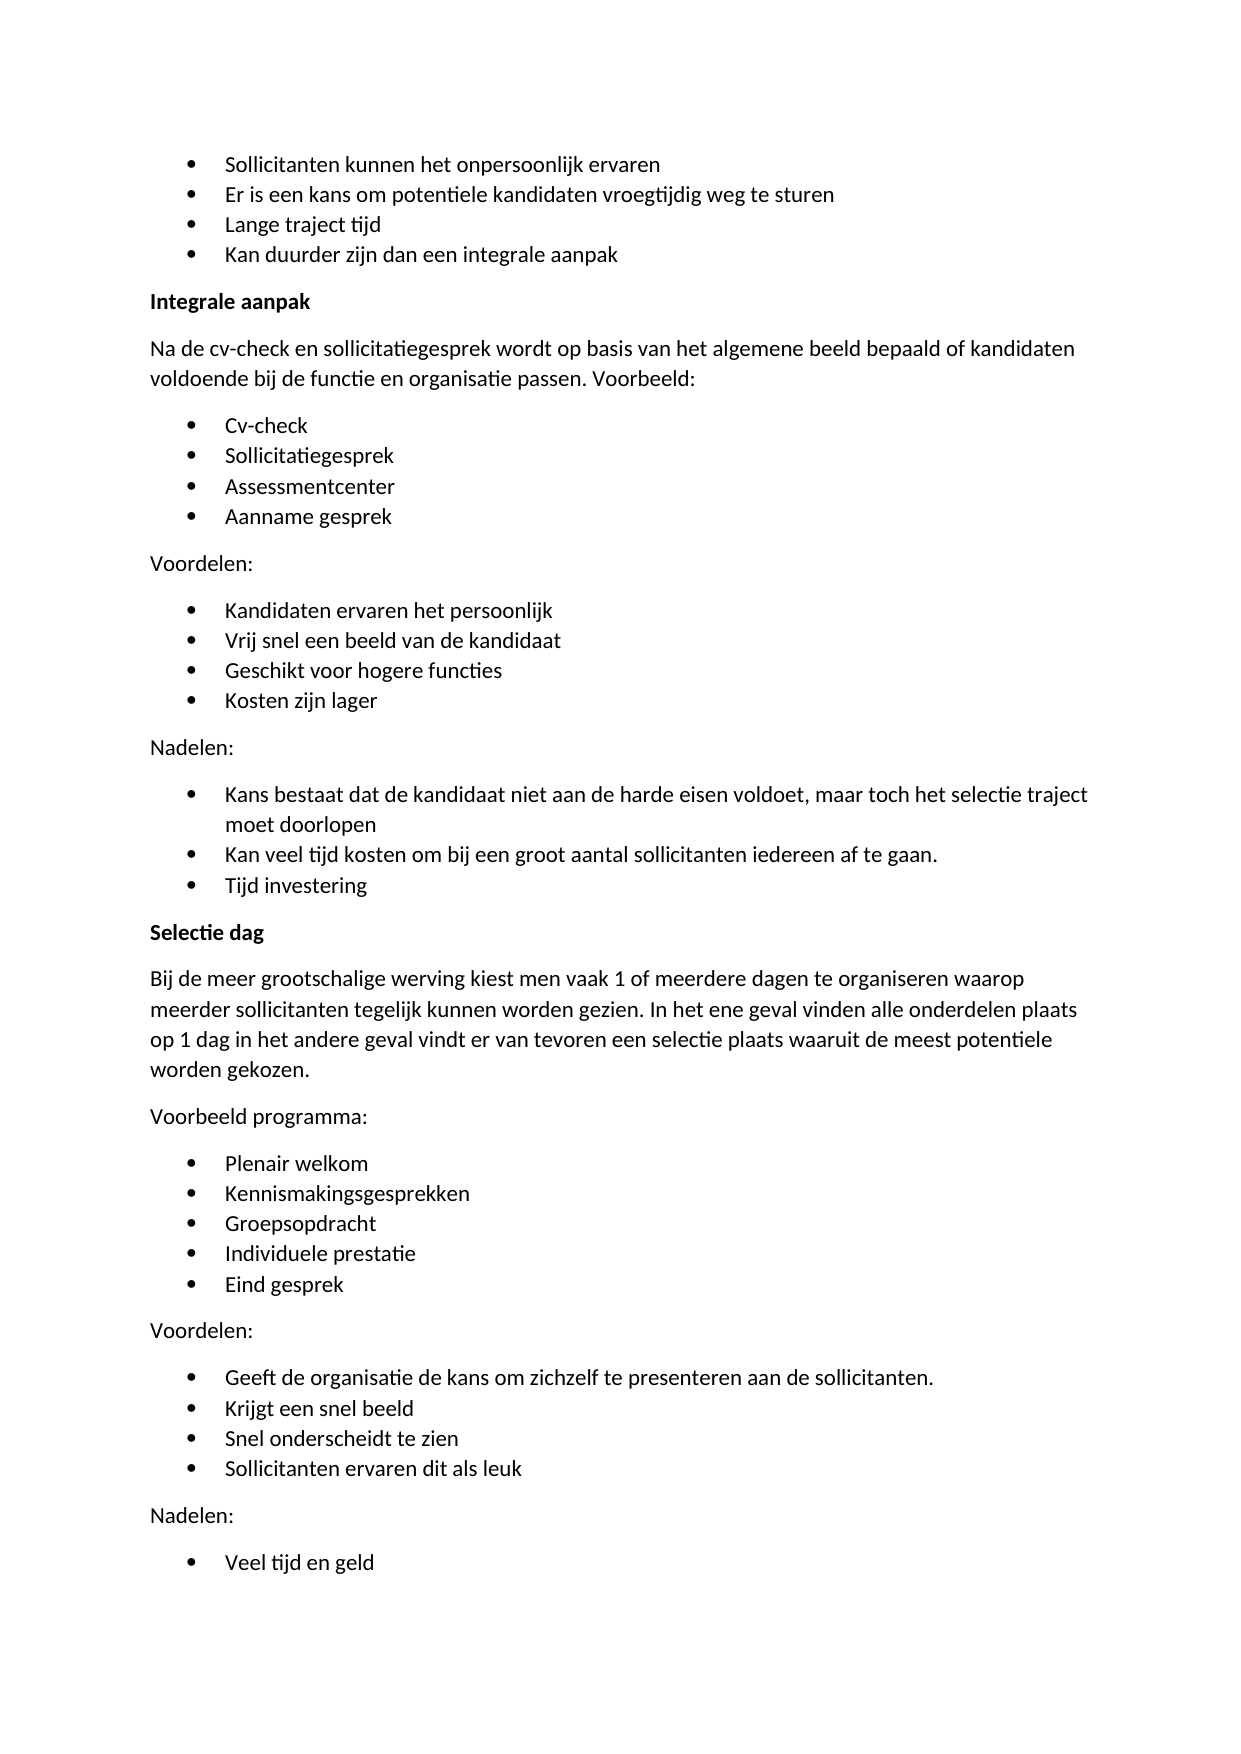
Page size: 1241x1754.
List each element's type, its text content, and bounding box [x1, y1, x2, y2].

list Kennismakingsgesprekken [187, 1179, 1090, 1207]
text Integrale aanpak [150, 287, 1090, 316]
list Sollicitatiegesprek [187, 442, 1090, 470]
list Kandidaten ervaren het persoonlijk [187, 596, 1090, 624]
list Geschikt voor hogere functies [187, 656, 1090, 684]
text Nadelen: [150, 1501, 1090, 1529]
text Voorbeeld programma: [150, 1102, 1090, 1130]
list Lange traject tijd [187, 210, 1090, 238]
list Kans bestaat dat de kandidaat niet aan de harde eisen voldoet, maar toch het selectie traject moet doorlopen [187, 780, 1090, 838]
text Voordelen: [150, 1317, 1090, 1345]
list Er is een kans om potentiele kandidaten vroegtijdig weg te sturen [187, 180, 1090, 208]
list Krijgt een snel beeld [187, 1394, 1090, 1422]
list Individuele prestatie [187, 1239, 1090, 1268]
text Voordelen: [150, 549, 1090, 577]
list Aanname gesprek [187, 502, 1090, 530]
text Selectie dag [150, 918, 1090, 946]
text Bij de meer grootschalige werving kiest men vaak 1 of meerdere dagen te organiseren waarop meerder sollicitanten tegelijk kunnen worden gezien. In het ene geval vinden alle onderdelen plaats op 1 dag in het andere geval vindt er van tevoren een selectie plaats waaruit de meest potentiele worden gekozen. [150, 964, 1090, 1083]
list Sollicitanten ervaren dit als leuk [187, 1454, 1090, 1482]
list Kan veel tijd kosten om bij een groot aantal sollicitanten iedereen af te gaan. [187, 841, 1090, 869]
list Plenair welkom [187, 1149, 1090, 1177]
text Nadelen: [150, 733, 1090, 761]
list Veel tijd en geld [187, 1548, 1090, 1576]
text Na de cv-check en sollicitatiegesprek wordt op basis van het algemene beeld bepaald of kandidaten voldoende bij de functie en organisatie passen. Voorbeeld: [150, 334, 1090, 393]
list Eind gesprek [187, 1270, 1090, 1298]
list Kosten zijn lager [187, 686, 1090, 714]
list Vrij snel een beeld van de kandidaat [187, 626, 1090, 654]
list Kan duurder zijn dan een integrale aanpak [187, 241, 1090, 269]
list Geeft de organisatie de kans om zichzelf te presenteren aan de sollicitanten. [187, 1363, 1090, 1392]
list Sollicitanten kunnen het onpersoonlijk ervaren [187, 150, 1090, 178]
list Tijd investering [187, 871, 1090, 899]
list Assessmentcenter [187, 472, 1090, 500]
list Snel onderscheidt te zien [187, 1424, 1090, 1452]
list Cv-check [187, 411, 1090, 439]
list Groepsopdracht [187, 1209, 1090, 1237]
